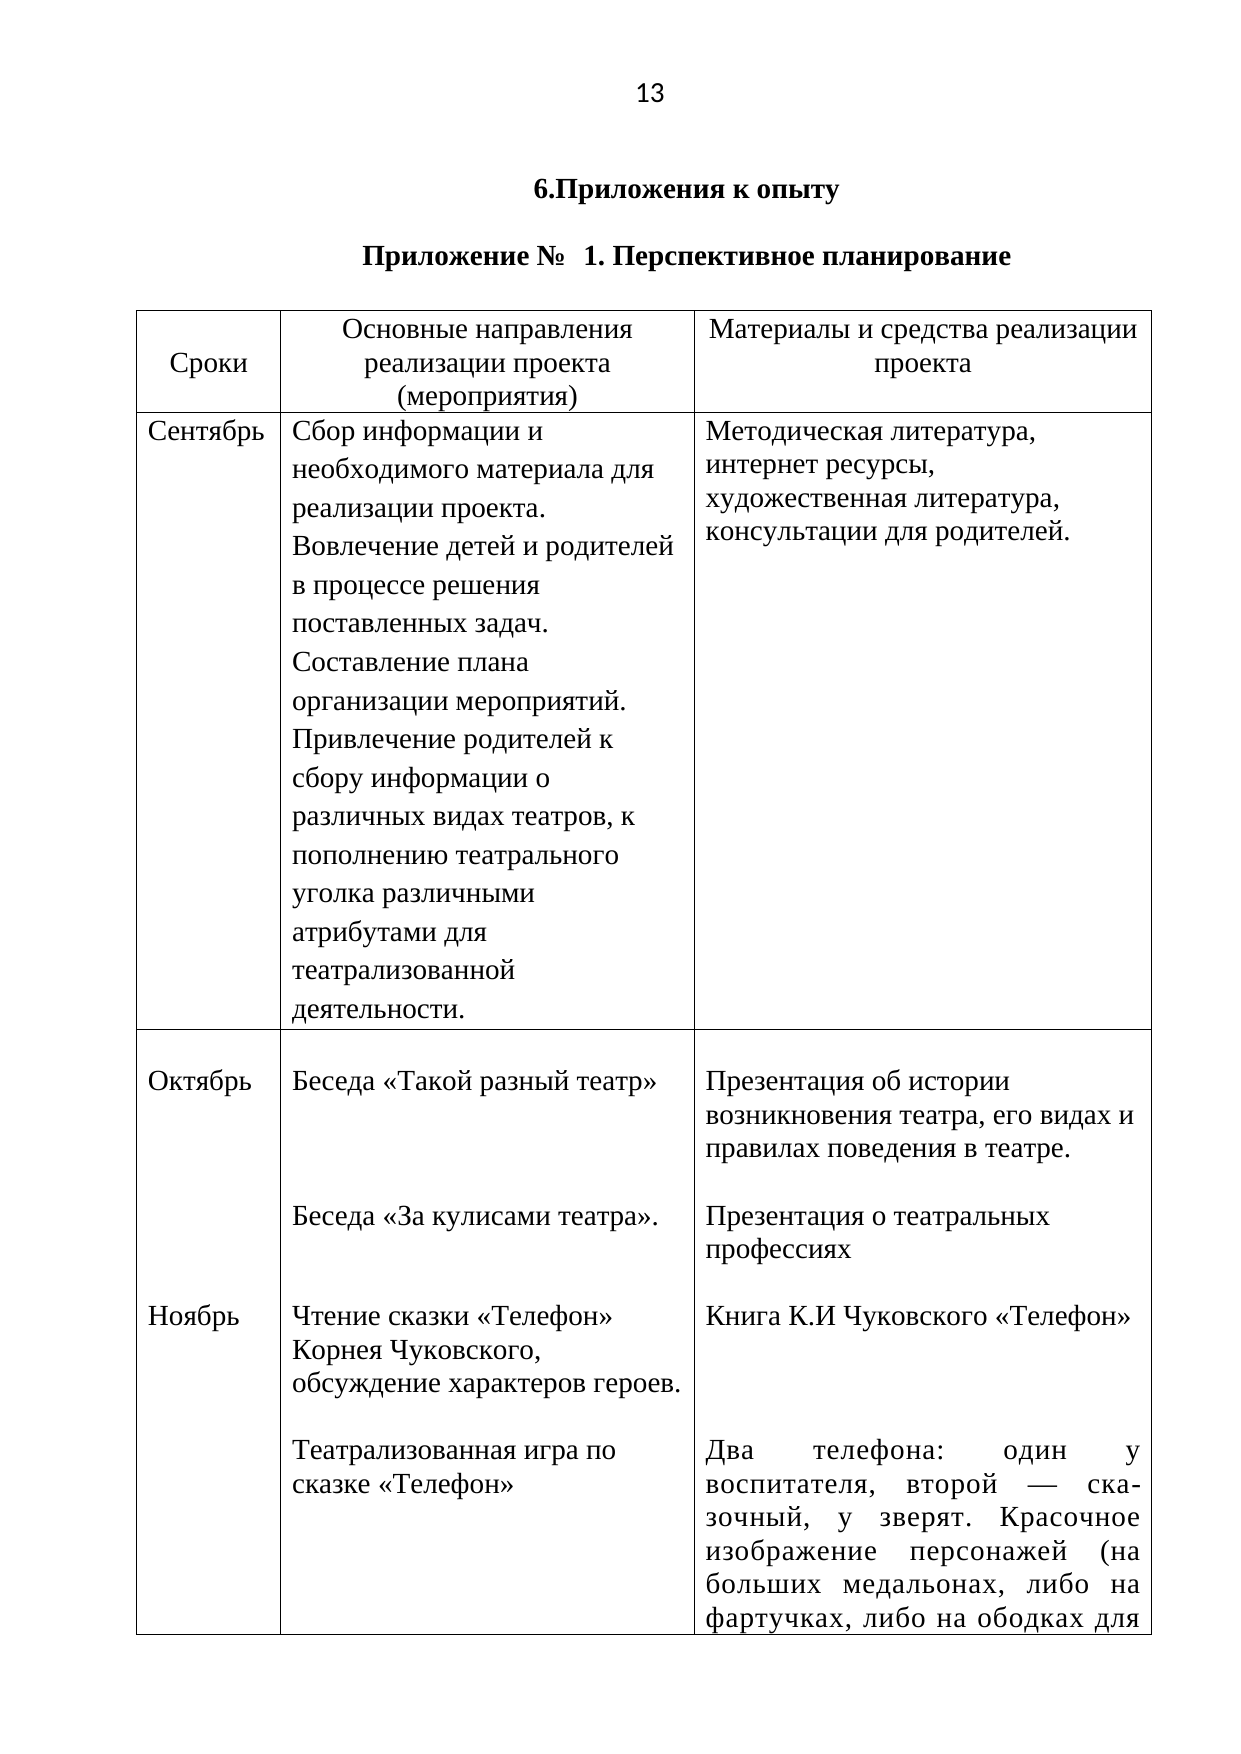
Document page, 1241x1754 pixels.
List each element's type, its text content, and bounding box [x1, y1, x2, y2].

text Приложение № 1. Перспективное планирование [148, 238, 1152, 272]
table_cell Сбор информации и необходимого материала для реализации проекта. Вовлечение детей и родителей в процессе решения поставленных задач. Составление плана организации мероприятий. Привлечение родителей к сбору информации о различных видах театров, к пополнению театрального уголка различными атрибутами для театрализованной деятельности. [281, 413, 694, 1029]
table_header Сроки [137, 311, 280, 412]
table_cell Сентябрь [137, 413, 280, 1029]
table_header Основные направления реализации проекта (мероприятия) [281, 311, 694, 412]
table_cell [281, 1030, 694, 1634]
table_cell Методическая литература, интернет ресурсы, художественная литература, консультации для родителей. [695, 413, 1151, 1029]
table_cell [695, 1030, 1151, 1634]
table_header Материалы и средства реализации проекта [695, 311, 1151, 412]
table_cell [137, 1030, 280, 1634]
text 6.Приложения к опыту [148, 171, 1152, 204]
